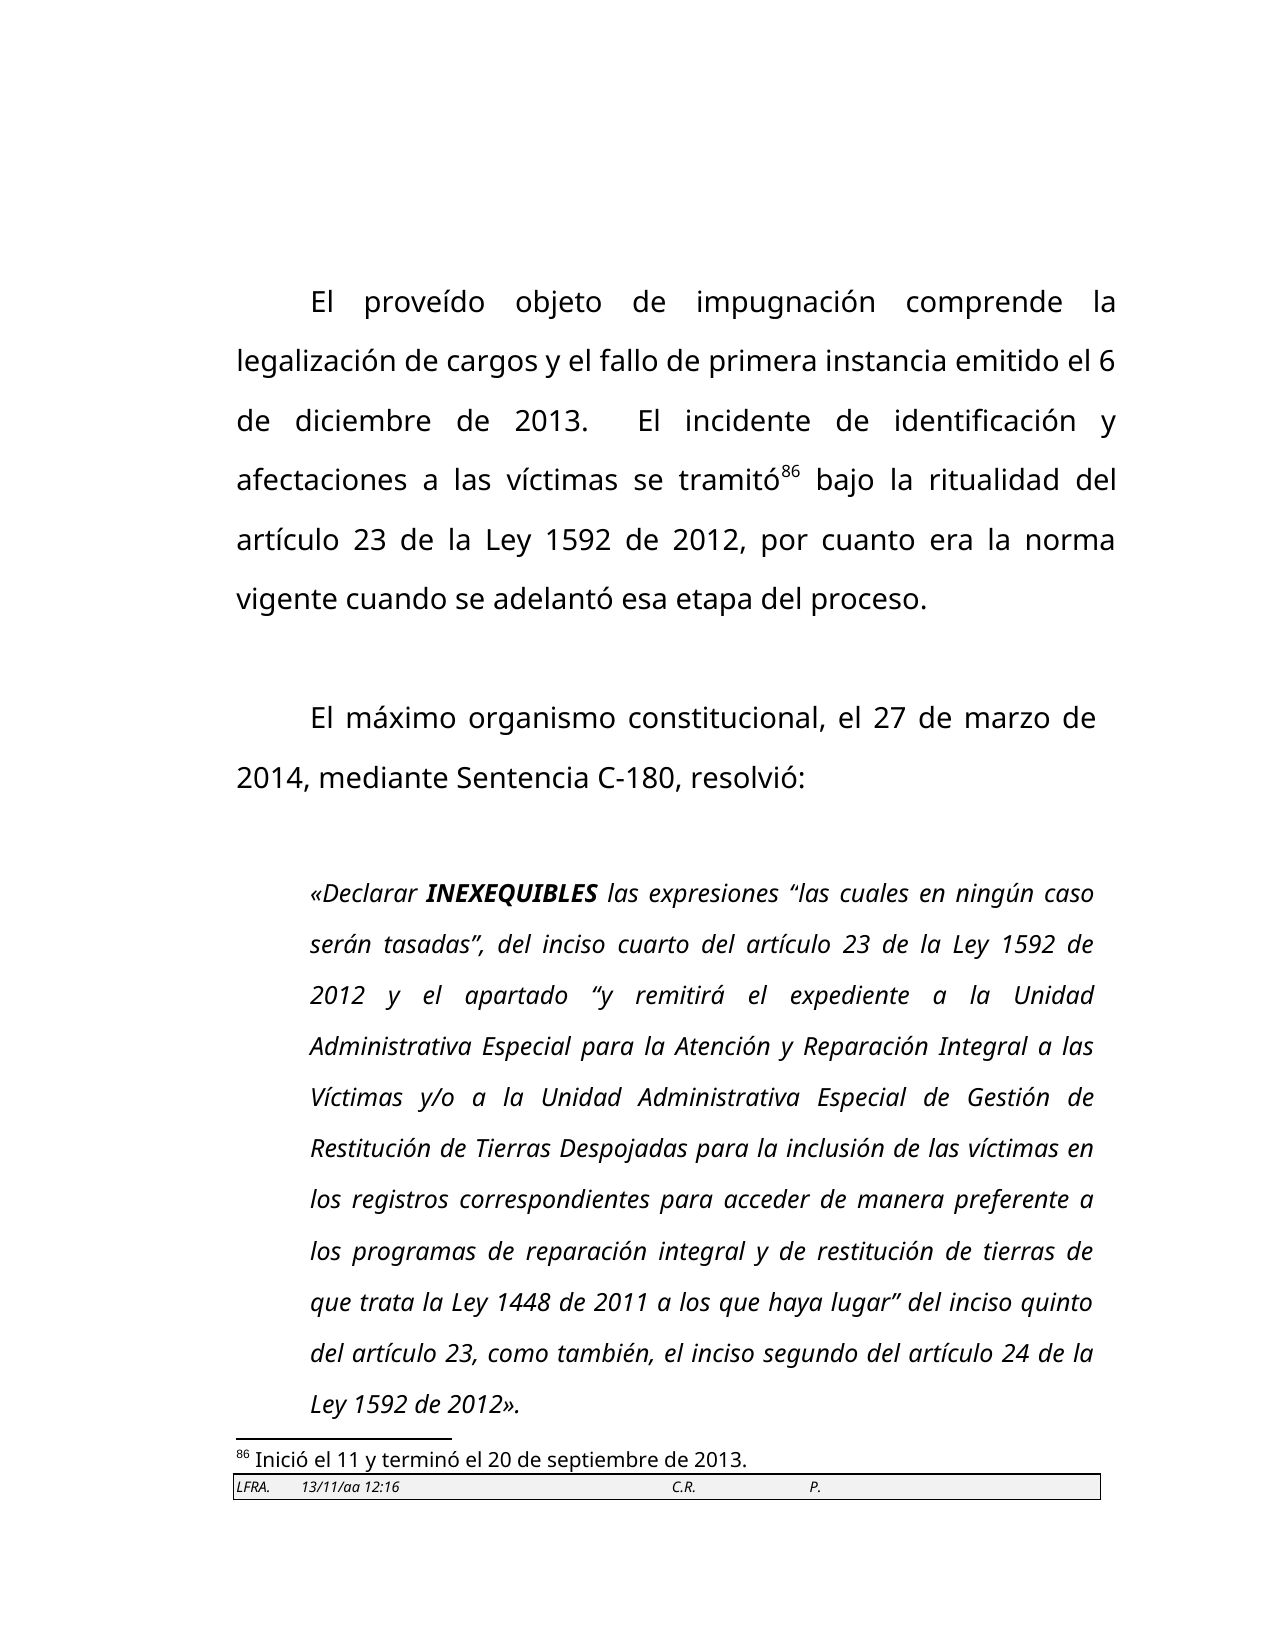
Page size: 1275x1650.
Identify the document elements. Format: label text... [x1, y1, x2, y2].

text El proveído objeto de impugnación comprende la legalización de cargos y el fallo de primera instancia emitido el 6 de diciembre de 2013. El incidente de identificación y afectaciones a las víctimas se tramitó bajo la ritualidad del artículo 23 de la Ley 1592 de 2012, por cuanto era la norma vigente cuando se adelantó esa etapa del proceso. [236, 281, 1117, 618]
text El máximo organismo constitucional, el 27 de marzo de 2014, mediante Sentencia C-180, resolvió: [236, 697, 1098, 797]
text «Declarar INEXEQUIBLES las expresiones “las cuales en ningún caso serán tasadas”, del inciso cuarto del artículo 23 de la Ley 1592 de 2012 y el apartado “y remitirá el expediente a la Unidad Administrativa Especial para la Atención y Reparación Integral a las Víctimas y/o a la Unidad Administrativa Especial de Gestión de Restitución de Tierras Despojadas para la inclusión de las víctimas en los registros correspondientes para acceder de manera preferente a los programas de reparación integral y de restitución de tierras de que trata la Ley 1448 de 2011 a los que haya lugar” del inciso quinto del artículo 23, como también, el inciso segundo del artículo 24 de la Ley 1592 de 2012». [310, 876, 1098, 1420]
